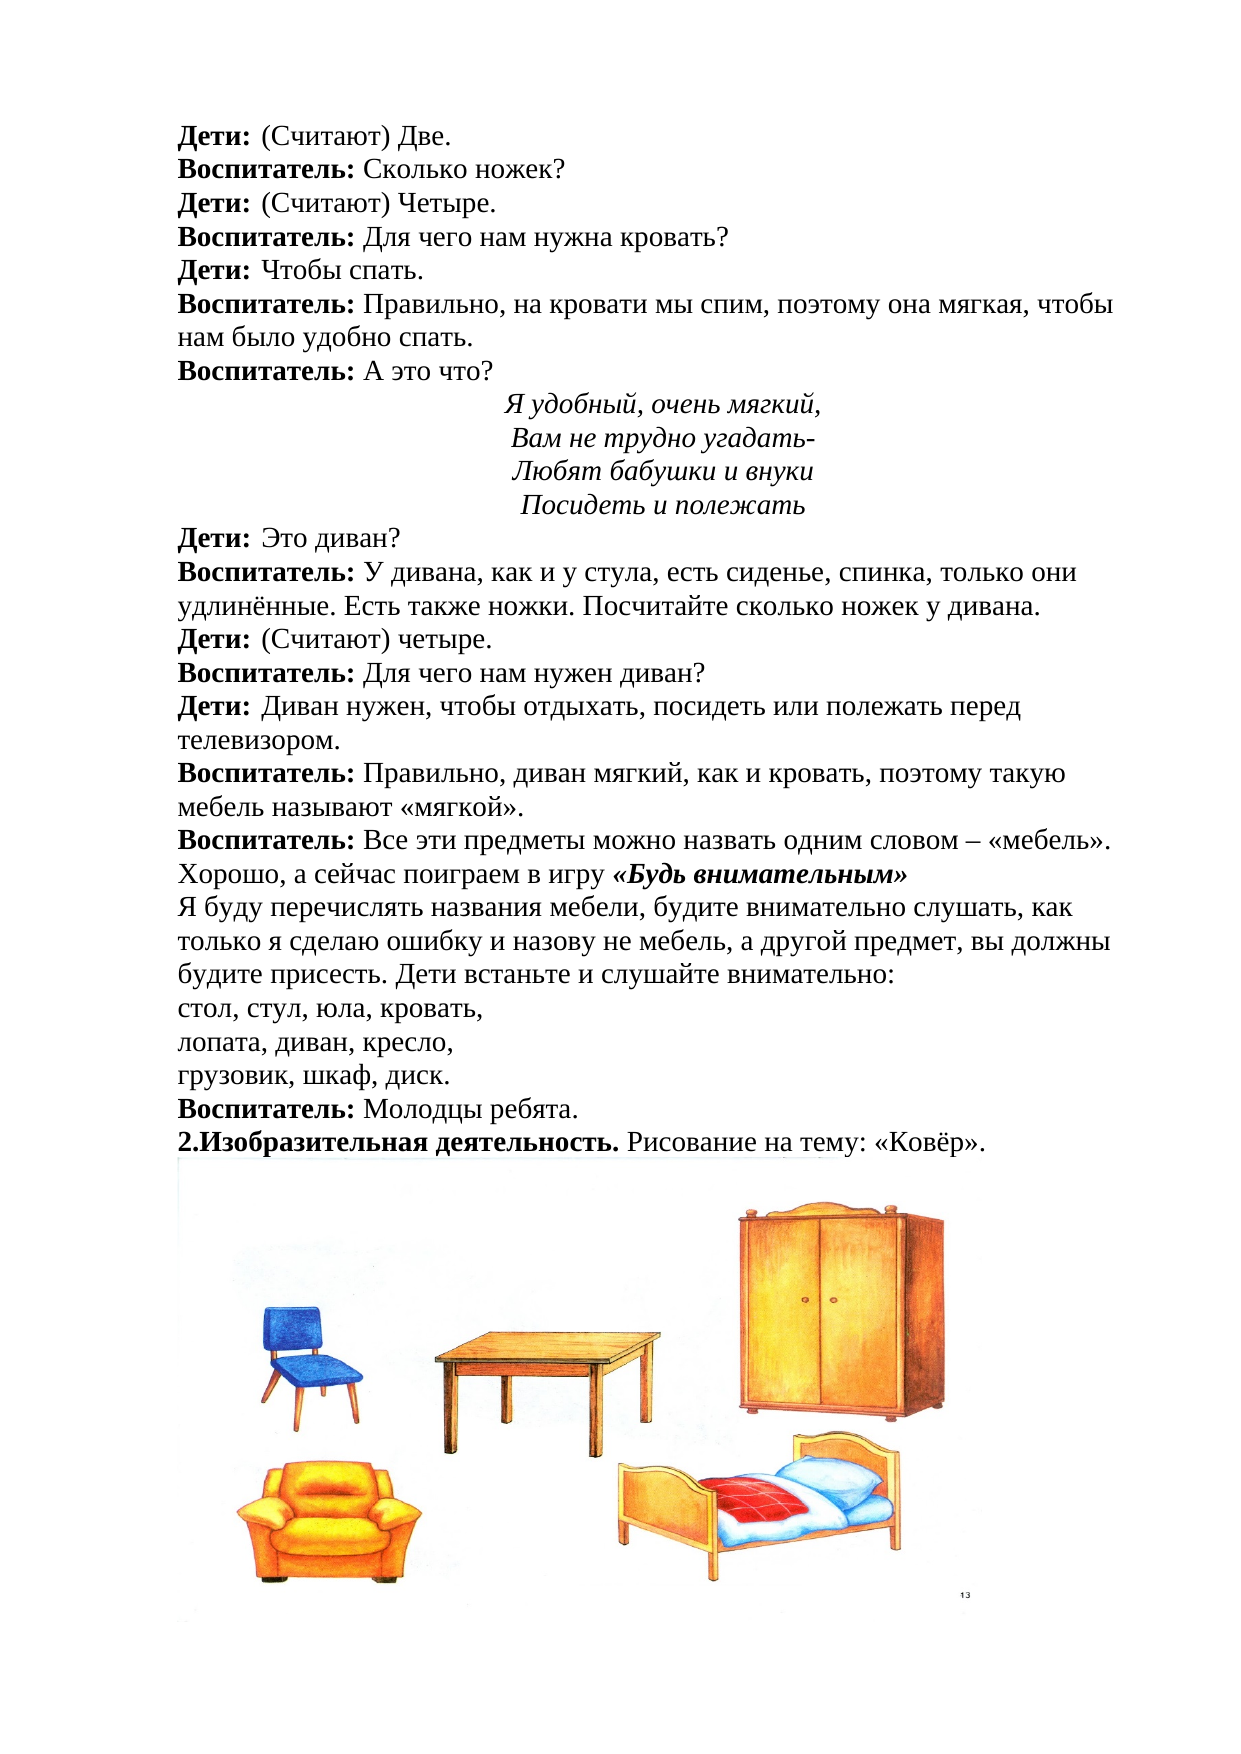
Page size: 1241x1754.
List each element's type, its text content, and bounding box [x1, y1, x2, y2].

text Дети: Диван нужен, чтобы отдыхать, посидеть или полежать перед телевизором. [177, 688, 1152, 755]
text Дети: (Считают) Две. [177, 118, 1152, 152]
text Дети: (Считают) четыре. [177, 621, 1152, 655]
text Воспитатель: Правильно, на кровати мы спим, поэтому она мягкая, чтобы нам было удобно спать. [177, 286, 1152, 353]
text Воспитатель: Для чего нам нужен диван? [177, 655, 1152, 688]
text Воспитатель: Для чего нам нужна кровать? [177, 219, 1152, 252]
text Я буду перечислять названия мебели, будите внимательно слушать, как только я сделаю ошибку и назову не мебель, а другой предмет, вы должны будите присесть. Дети встаньте и слушайте внимательно: [177, 889, 1152, 990]
text Воспитатель: Молодцы ребята. [177, 1091, 1152, 1124]
text стол, стул, юла, кровать, лопата, диван, кресло, грузовик, шкаф, диск. [177, 990, 1152, 1091]
text Воспитатель: А это что? [177, 353, 1152, 386]
text Дети: (Считают) Четыре. [177, 185, 1152, 219]
text Воспитатель: У дивана, как и у стула, есть сиденье, спинка, только они удлинённые. Есть также ножки. Посчитайте сколько ножек у дивана. [177, 554, 1152, 621]
text Дети: Это диван? [177, 521, 1152, 554]
text Воспитатель: Правильно, диван мягкий, как и кровать, поэтому такую мебель называют «мягкой». [177, 755, 1152, 822]
text Воспитатель: Сколько ножек? [177, 152, 1152, 185]
text Дети: Чтобы спать. [177, 252, 1152, 286]
text Я удобный, очень мягкий, [177, 386, 1152, 420]
text 2.Изобразительная деятельность. Рисование на тему: «Ковёр». [177, 1124, 1152, 1158]
text Воспитатель: Все эти предметы можно назвать одним словом – «мебель». [177, 822, 1152, 856]
text Любят бабушки и внуки [177, 453, 1152, 487]
text Посидеть и полежать [177, 487, 1152, 521]
text Вам не трудно угадать- [177, 420, 1152, 453]
text Хорошо, а сейчас поиграем в игру «Будь внимательным» [177, 856, 1152, 889]
picture [177, 1157, 982, 1622]
